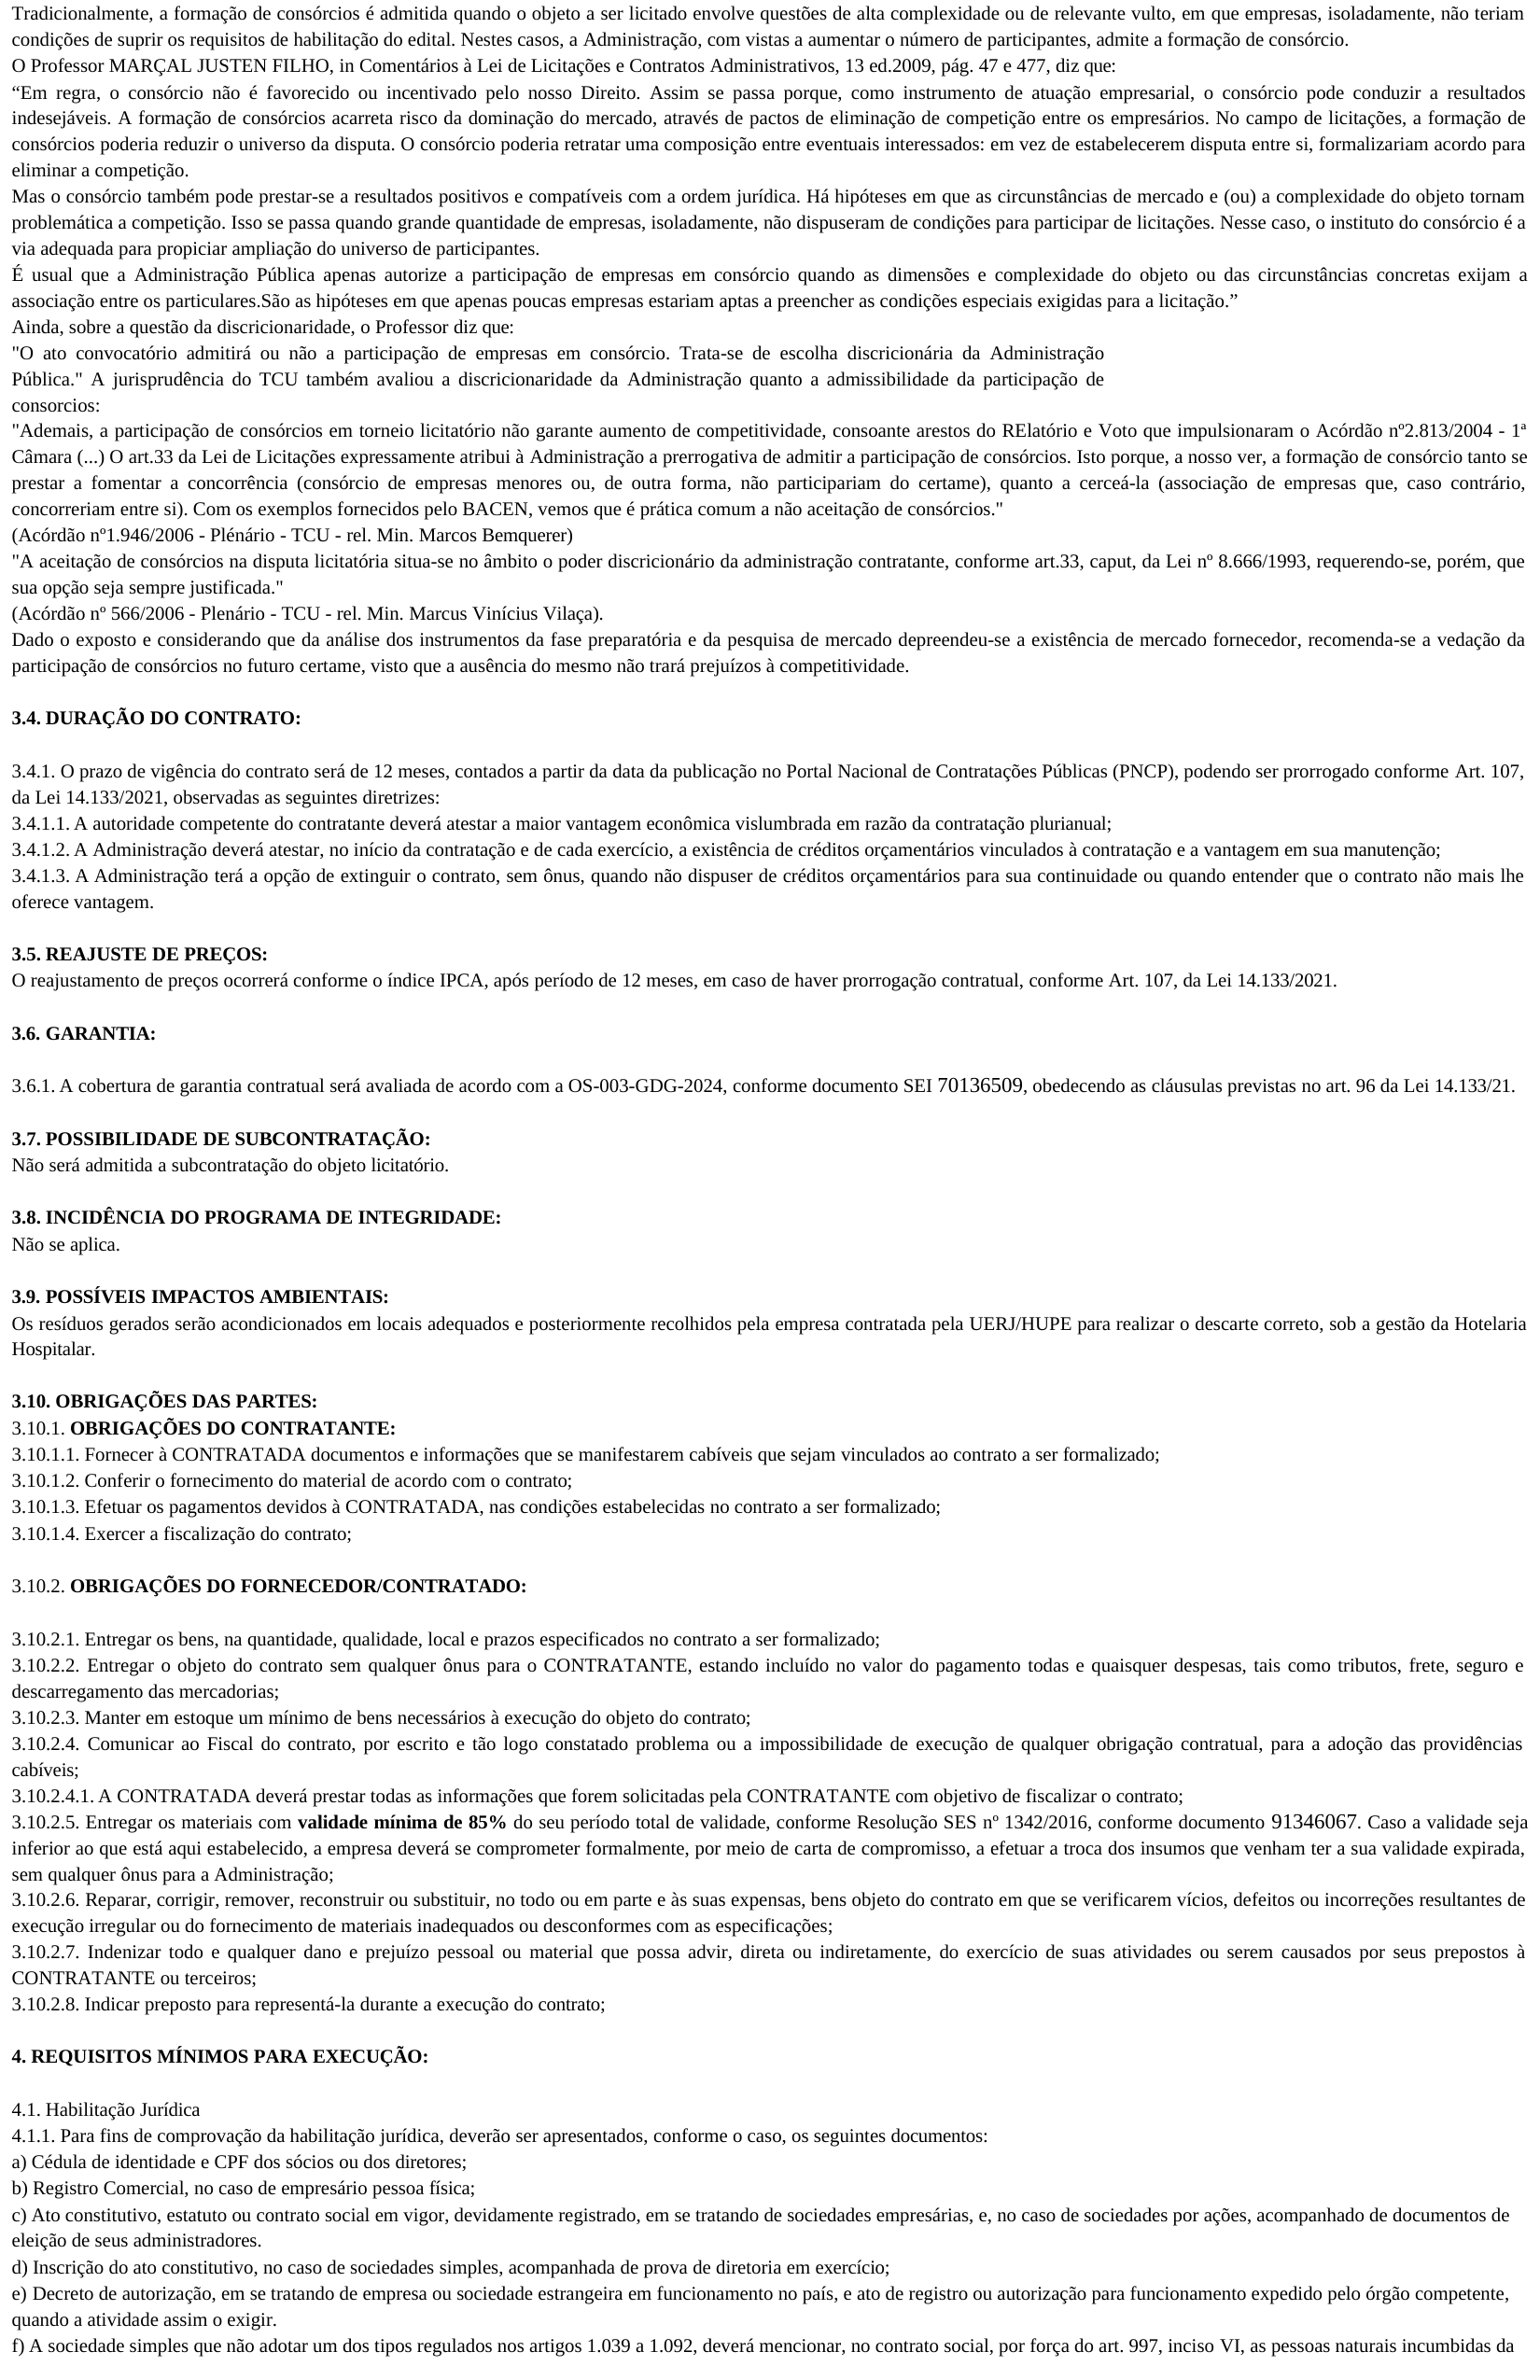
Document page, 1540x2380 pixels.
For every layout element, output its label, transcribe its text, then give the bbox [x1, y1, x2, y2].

text “Em regra, o consórcio não é favorecido ou incentivado pelo nosso Direito. Assim se passa porque, como instrumento de atuação empresarial, o consórcio pode conduzir a resultados indesejáveis. A formação de consórcios acarreta risco da dominação do mercado, através de pactos de eliminação de competição entre os empresários. No campo de licitações, a formação de consórcios poderia reduzir o universo da disputa. O consórcio poderia retratar uma composição entre eventuais interessados: em vez de estabelecerem disputa entre si, formalizariam acordo para eliminar a competição. [11, 80, 1529, 181]
list A Administração deverá atestar, no início da contratação e de cada exercício, a existência de créditos orçamentários vinculados à contratação e a vantagem em sua manutenção; [11, 838, 1540, 861]
text "Ademais, a participação de consórcios em torneio licitatório não garante aumento de competitividade, consoante arestos do RElatório e Voto que impulsionaram o Acórdão nº2.813/2004 - 1ª Câmara (...) O art.33 da Lei de Licitações expressamente atribui à Administração a prerrogativa de admitir a participação de consórcios. Isto porque, a nosso ver, a formação de consórcio tanto se prestar a fomentar a concorrência (consórcio de empresas menores ou, de outra forma, não participariam do certame), quanto a cerceá-la (associação de empresas que, caso contrário, concorreriam entre si). Com os exemplos fornecidos pelo BACEN, vemos que é prática comum a não aceitação de consórcios." [11, 419, 1529, 520]
list Registro Comercial, no caso de empresário pessoa física; [11, 2177, 1540, 2199]
list Ato constitutivo, estatuto ou contrato social em vigor, devidamente registrado, em se tratando de sociedades empresárias, e, no caso de sociedades por ações, acompanhado de documentos de eleição de seus administradores. [11, 2204, 1529, 2251]
list Reparar, corrigir, remover, reconstruir ou substituir, no todo ou em parte e às suas expensas, bens objeto do contrato em que se verificarem vícios, defeitos ou incorreções resultantes de execução irregular ou do fornecimento de materiais inadequados ou desconformes com as especificações; [11, 1888, 1529, 1937]
list Inscrição do ato constitutivo, no caso de sociedades simples, acompanhada de prova de diretoria em exercício; [11, 2255, 1540, 2278]
subtitle POSSÍVEIS IMPACTOS AMBIENTAIS: [11, 1285, 1540, 1308]
subtitle GARANTIA: [11, 1022, 1540, 1044]
list Fornecer à CONTRATADA documentos e informações que se manifestarem cabíveis que sejam vinculados ao contrato a ser formalizado; [11, 1443, 1540, 1465]
text Não será admitida a subcontratação do objeto licitatório. [11, 1154, 1540, 1176]
list Exercer a fiscalização do contrato; [11, 1522, 1540, 1544]
list Para fins de comprovação da habilitação jurídica, deverão ser apresentados, conforme o caso, os seguintes documentos: [11, 2124, 1540, 2147]
text Ainda, sobre a questão da discricionaridade, o Professor diz que: [11, 315, 1540, 338]
list Entregar os bens, na quantidade, qualidade, local e prazos especificados no contrato a ser formalizado; [11, 1627, 1540, 1650]
subtitle REAJUSTE DE PREÇOS: [11, 943, 1540, 965]
subtitle OBRIGAÇÕES DAS PARTES: [11, 1390, 1540, 1412]
text Os resíduos gerados serão acondicionados em locais adequados e posteriormente recolhidos pela empresa contratada pela UERJ/HUPE para realizar o descarte correto, sob a gestão da Hotelaria Hospitalar. [11, 1311, 1529, 1360]
text Dado o exposto e considerando que da análise dos instrumentos da fase preparatória e da pesquisa de mercado depreendeu-se a existência de mercado fornecedor, recomenda-se a vedação da participação de consórcios no futuro certame, visto que a ausência do mesmo não trará prejuízos à competitividade. [11, 628, 1529, 677]
list Efetuar os pagamentos devidos à CONTRATADA, nas condições estabelecidas no contrato a ser formalizado; [11, 1495, 1540, 1518]
list A autoridade competente do contratante deverá atestar a maior vantagem econômica vislumbrada em razão da contratação plurianual; [11, 812, 1540, 834]
text Mas o consórcio também pode prestar-se a resultados positivos e compatíveis com a ordem jurídica. Há hipóteses em que as circunstâncias de mercado e (ou) a complexidade do objeto tornam problemática a competição. Isso se passa quando grande quantidade de empresas, isoladamente, não dispuseram de condições para participar de licitações. Nesse caso, o instituto do consórcio é a via adequada para propiciar ampliação do universo de participantes. [11, 185, 1529, 259]
list A CONTRATADA deverá prestar todas as informações que forem solicitadas pela CONTRATANTE com objetivo de fiscalizar o contrato; [11, 1785, 1540, 1807]
text (Acórdão nº1.946/2006 - Plénário - TCU - rel. Min. Marcos Bemquerer) [11, 524, 1540, 546]
list Manter em estoque um mínimo de bens necessários à execução do objeto do contrato; [11, 1705, 1540, 1729]
list Indicar preposto para representá-la durante a execução do contrato; [11, 1993, 1540, 2015]
text É usual que a Administração Pública apenas autorize a participação de empresas em consórcio quando as dimensões e complexidade do objeto ou das circunstâncias concretas exijam a associação entre os particulares.São as hipóteses em que apenas poucas empresas estariam aptas a preencher as condições especiais exigidas para a licitação.” [11, 263, 1529, 312]
list O prazo de vigência do contrato será de 12 meses, contados a partir da data da publicação no Portal Nacional de Contratações Públicas (PNCP), podendo ser prorrogado conforme Art. 107, da Lei 14.133/2021, observadas as seguintes diretrizes: [11, 760, 1529, 808]
text "A aceitação de consórcios na disputa licitatória situa-se no âmbito o poder discricionário da administração contratante, conforme art.33, caput, da Lei nº 8.666/1993, requerendo-se, porém, que sua opção seja sempre justificada." [11, 550, 1529, 598]
text Tradicionalmente, a formação de consórcios é admitida quando o objeto a ser licitado envolve questões de alta complexidade ou de relevante vulto, em que empresas, isoladamente, não teriam condições de suprir os requisitos de habilitação do edital. Nestes casos, a Administração, com vistas a aumentar o número de participantes, admite a formação de consórcio. [11, 2, 1529, 50]
subtitle DURAÇÃO DO CONTRATO: [11, 707, 1540, 729]
text (Acórdão nº 566/2006 - Plenário - TCU - rel. Min. Marcus Vinícius Vilaça). [11, 602, 1540, 624]
list OBRIGAÇÕES DO CONTRATANTE: [11, 1417, 1540, 1439]
text O reajustamento de preços ocorrerá conforme o índice IPCA, após período de 12 meses, em caso de haver prorrogação contratual, conforme Art. 107, da Lei 14.133/2021. [11, 969, 1540, 991]
list Entregar o objeto do contrato sem qualquer ônus para o CONTRATANTE, estando incluído no valor do pagamento todas e quaisquer despesas, tais como tributos, frete, seguro e descarregamento das mercadorias; [11, 1654, 1529, 1702]
list A Administração terá a opção de extinguir o contrato, sem ônus, quando não dispuser de créditos orçamentários para sua continuidade ou quando entender que o contrato não mais lhe oferece vantagem. [11, 864, 1529, 913]
text Não se aplica. [11, 1233, 1540, 1255]
subtitle INCIDÊNCIA DO PROGRAMA DE INTEGRIDADE: [11, 1206, 1540, 1228]
list Habilitação Jurídica [11, 2098, 1540, 2121]
list Cédula de identidade e CPF dos sócios ou dos diretores; [11, 2150, 1540, 2173]
text O Professor MARÇAL JUSTEN FILHO, in Comentários à Lei de Licitações e Contratos Administrativos, 13 ed.2009, pág. 47 e 477, diz que: [11, 54, 1540, 77]
text "O ato convocatório admitirá ou não a participação de empresas em consórcio. Trata-se de escolha discricionária da Administração Pública." A jurisprudência do TCU também avaliou a discricionaridade da Administração quanto a admissibilidade da participação de consorcios: [11, 342, 1105, 416]
list Indenizar todo e qualquer dano e prejuízo pessoal ou material que possa advir, direta ou indiretamente, do exercício de suas atividades ou serem causados por seus prepostos à CONTRATANTE ou terceiros; [11, 1940, 1529, 1989]
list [11, 2334, 1529, 2356]
list Decreto de autorização, em se tratando de empresa ou sociedade estrangeira em funcionamento no país, e ato de registro ou autorização para funcionamento expedido pelo órgão competente, quando a atividade assim o exigir. [11, 2282, 1529, 2331]
list A cobertura de garantia contratual será avaliada de acordo com a OS-003-GDG-2024, conforme documento SEI 70136509, obedecendo as cláusulas previstas no art. 96 da Lei 14.133/21. [11, 1072, 1540, 1098]
subtitle OBRIGAÇÕES DO FORNECEDOR/CONTRATADO: [11, 1575, 1540, 1597]
list Conferir o fornecimento do material de acordo com o contrato; [11, 1469, 1540, 1491]
list Entregar os materiais com validade mínima de 85% do seu período total de validade, conforme Resolução SES nº 1342/2016, conforme documento 91346067. Caso a validade seja inferior ao que está aqui estabelecido, a empresa deverá se comprometer formalmente, por meio de carta de compromisso, a efetuar a troca dos insumos que venham ter a sua validade expirada, sem qualquer ônus para a Administração; [11, 1809, 1529, 1884]
subtitle REQUISITOS MÍNIMOS PARA EXECUÇÃO: [11, 2045, 1540, 2067]
list Comunicar ao Fiscal do contrato, por escrito e tão logo constatado problema ou a impossibilidade de execução de qualquer obrigação contratual, para a adoção das providências cabíveis; [11, 1732, 1529, 1781]
subtitle POSSIBILIDADE DE SUBCONTRATAÇÃO: [11, 1127, 1540, 1150]
